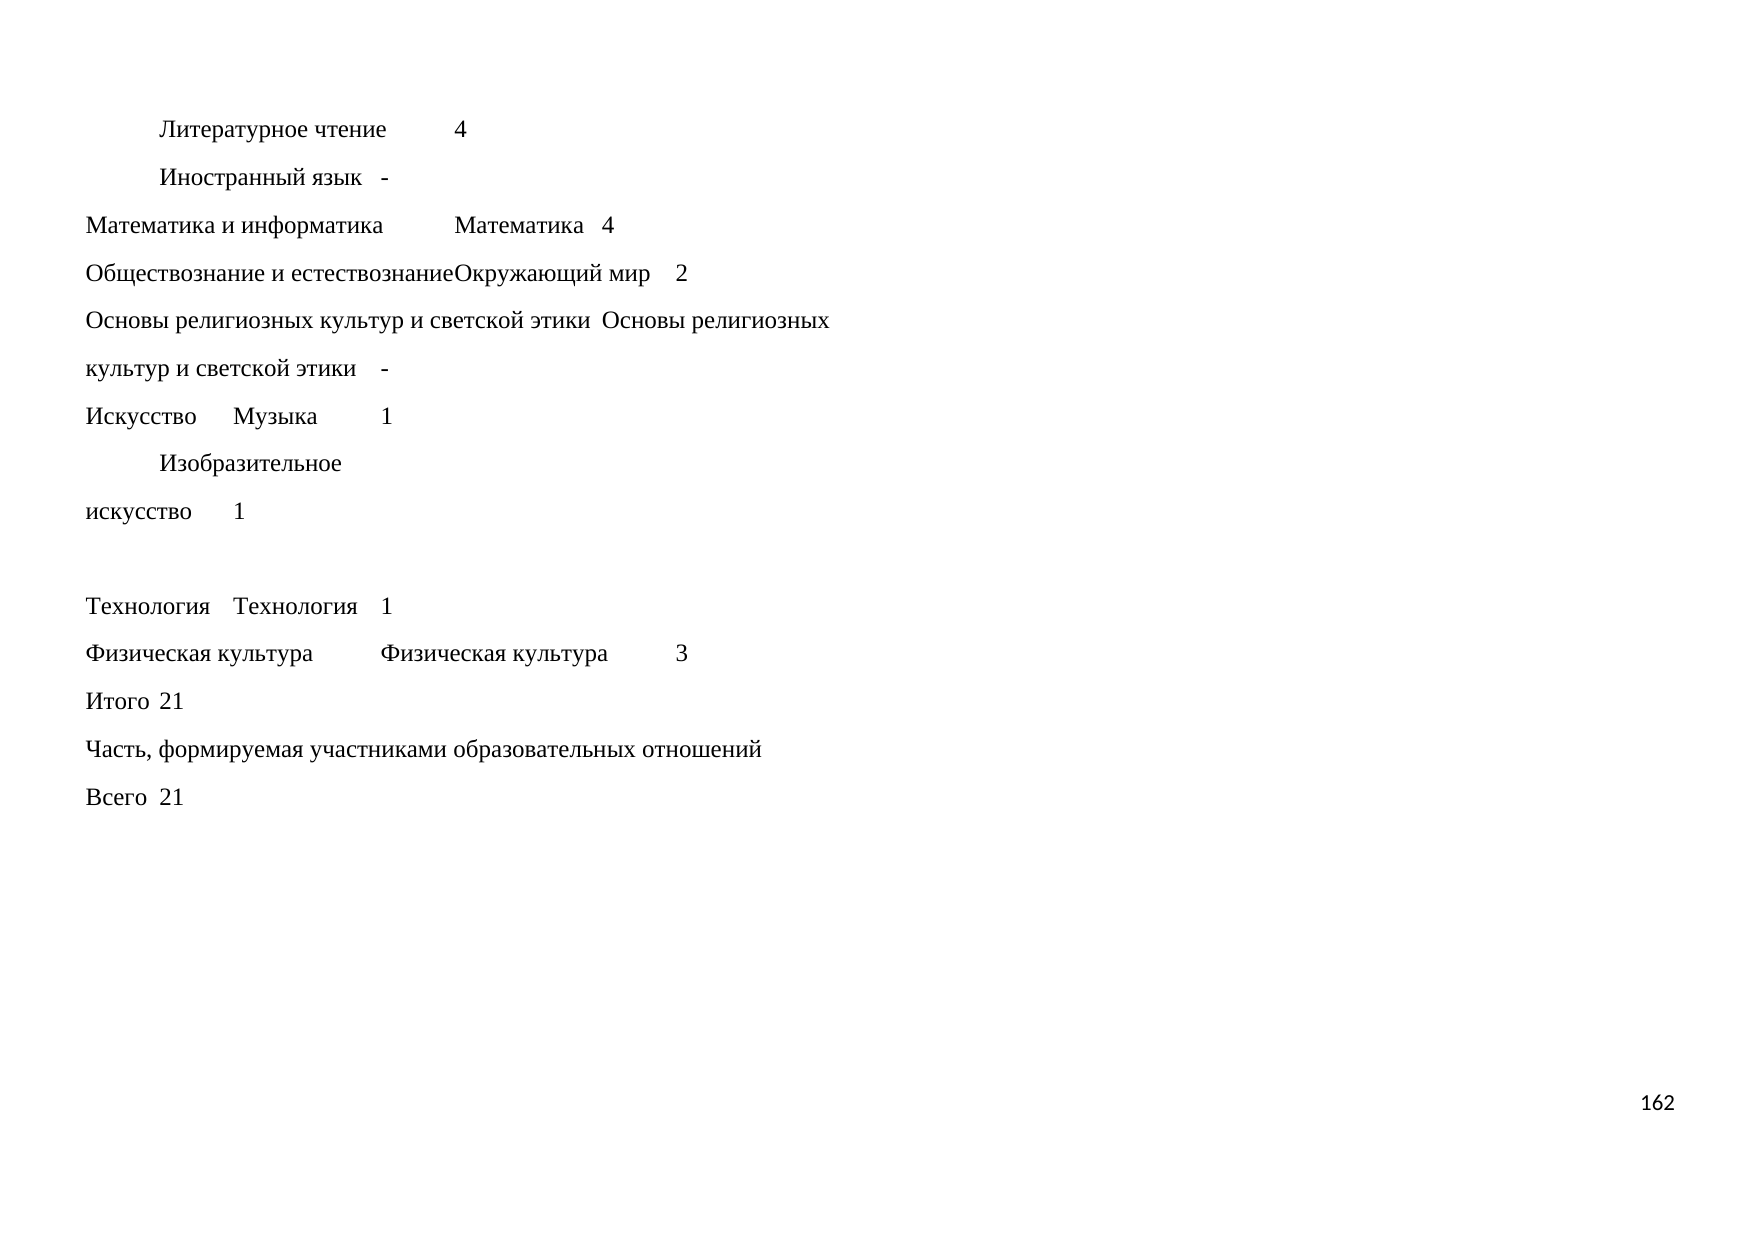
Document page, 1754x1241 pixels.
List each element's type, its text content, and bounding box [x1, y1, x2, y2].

text Иностранный язык - [85, 162, 1675, 191]
text Итого 21 [85, 686, 1675, 715]
text Физическая культура Физическая культура 3 [85, 638, 1675, 667]
text Искусство Музыка 1 [85, 401, 1675, 429]
text Математика и информатика Математика 4 [85, 210, 1675, 239]
text Литературное чтение 4 [85, 114, 1675, 143]
text Основы религиозных культур и светской этики Основы религиозных [85, 305, 1675, 334]
text Часть, формируемая участниками образовательных отношений [85, 734, 1675, 763]
text культур и светской этики - [85, 353, 1675, 382]
text Изобразительное [85, 448, 1675, 477]
text Технология Технология 1 [85, 591, 1675, 619]
text Обществознание и естествознание Окружающий мир 2 [85, 258, 1675, 286]
text Всего 21 [85, 782, 1675, 810]
text искусство 1 [85, 496, 1675, 525]
